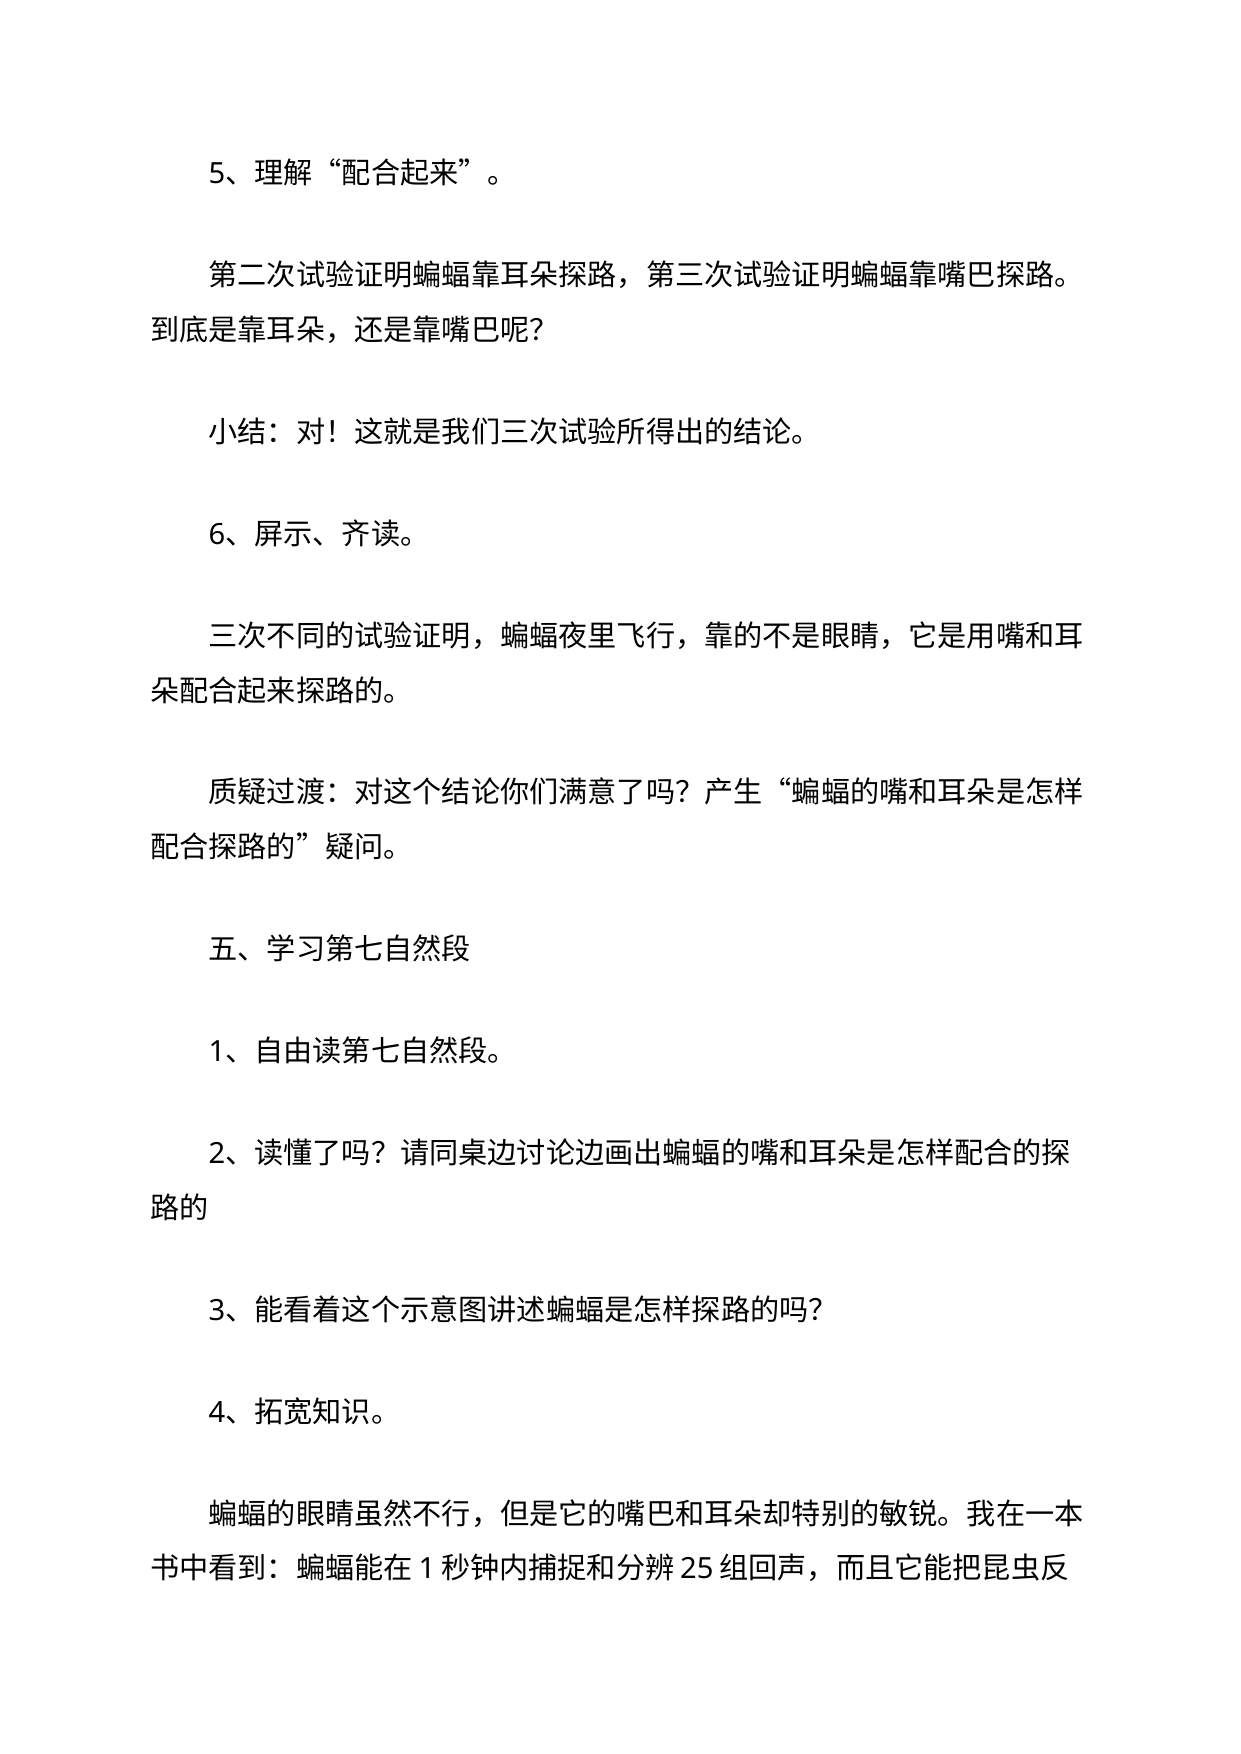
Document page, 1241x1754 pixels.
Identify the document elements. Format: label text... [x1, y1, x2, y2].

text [150, 1490, 1090, 1587]
text 第二次试验证明蝙蝠靠耳朵探路，第三次试验证明蝙蝠靠嘴巴探路。到底是靠耳朵，还是靠嘴巴呢？ [150, 252, 1090, 349]
text 4、拓宽知识。 [150, 1388, 1090, 1431]
text 6、屏示、齐读。 [150, 510, 1090, 553]
text 质疑过渡：对这个结论你们满意了吗？产生“蝙蝠的嘴和耳朵是怎样配合探路的”疑问。 [150, 769, 1090, 866]
text 小结：对！这就是我们三次试验所得出的结论。 [150, 409, 1090, 451]
text 三次不同的试验证明，蝙蝠夜里飞行，靠的不是眼睛，它是用嘴和耳朵配合起来探路的。 [150, 612, 1090, 709]
text 1、自由读第七自然段。 [150, 1027, 1090, 1070]
text 5、理解“配合起来”。 [150, 150, 1090, 192]
text 2、读懂了吗？请同桌边讨论边画出蝙蝠的嘴和耳朵是怎样配合的探路的 [150, 1129, 1090, 1227]
text 3、能看着这个示意图讲述蝙蝠是怎样探路的吗？ [150, 1286, 1090, 1329]
text 五、学习第七自然段 [150, 926, 1090, 968]
